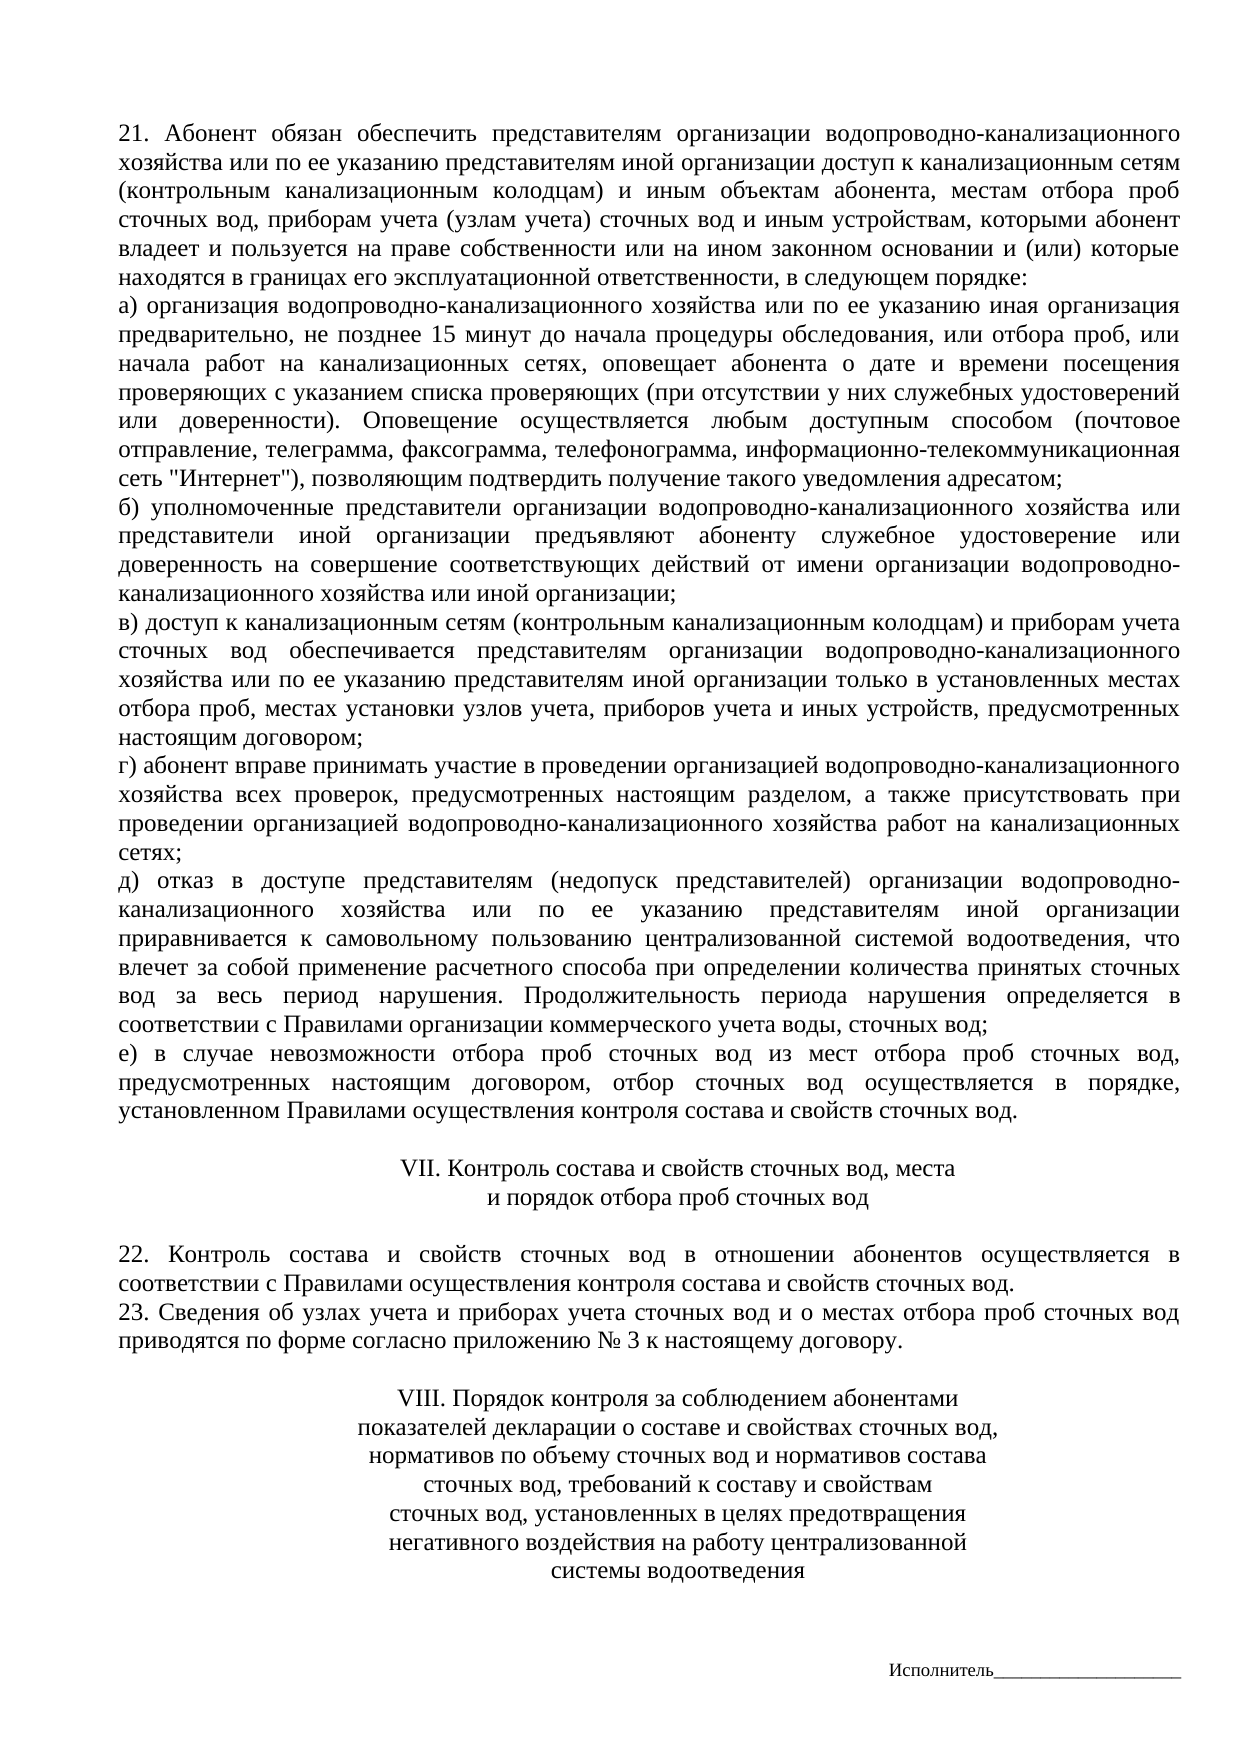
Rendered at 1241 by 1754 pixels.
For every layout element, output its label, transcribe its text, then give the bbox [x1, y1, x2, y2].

text нормативов по объему сточных вод и нормативов состава [118, 1441, 1181, 1469]
text 22. Контроль состава и свойств сточных вод в отношении абонентов осуществляется в соответствии с Правилами осуществления контроля состава и свойств сточных вод. [118, 1239, 1181, 1297]
text 21. Абонент обязан обеспечить представителям организации водопроводно-канализационного хозяйства или по ее указанию представителям иной организации доступ к канализационным сетям (контрольным канализационным колодцам) и иным объектам абонента, местам отбора проб сточных вод, приборам учета (узлам учета) сточных вод и иным устройствам, которыми абонент владеет и пользуется на праве собственности или на ином законном основании и (или) которые находятся в границах его эксплуатационной ответственности, в следующем порядке: [118, 118, 1181, 291]
text негативного воздействия на работу централизованной [118, 1527, 1181, 1556]
text г) абонент вправе принимать участие в проведении организацией водопроводно-канализационного хозяйства всех проверок, предусмотренных настоящим разделом, а также присутствовать при проведении организацией водопроводно-канализационного хозяйства работ на канализационных сетях; [118, 751, 1181, 866]
text в) доступ к канализационным сетям (контрольным канализационным колодцам) и приборам учета сточных вод обеспечивается представителям организации водопроводно-канализационного хозяйства или по ее указанию представителям иной организации только в установленных местах отбора проб, местах установки узлов учета, приборов учета и иных устройств, предусмотренных настоящим договором; [118, 607, 1181, 751]
text системы водоотведения [118, 1556, 1181, 1584]
text д) отказ в доступе представителям (недопуск представителей) организации водопроводно-канализационного хозяйства или по ее указанию представителям иной организации приравнивается к самовольному пользованию централизованной системой водоотведения, что влечет за собой применение расчетного способа при определении количества принятых сточных вод за весь период нарушения. Продолжительность периода нарушения определяется в соответствии с Правилами организации коммерческого учета воды, сточных вод; [118, 866, 1181, 1038]
text сточных вод, установленных в целях предотвращения [118, 1498, 1181, 1527]
text е) в случае невозможности отбора проб сточных вод из мест отбора проб сточных вод, предусмотренных настоящим договором, отбор сточных вод осуществляется в порядке, установленном Правилами осуществления контроля состава и свойств сточных вод. [118, 1038, 1181, 1124]
text показателей декларации о составе и свойствах сточных вод, [118, 1412, 1181, 1441]
text VII. Контроль состава и свойств сточных вод, места [118, 1153, 1181, 1182]
text сточных вод, требований к составу и свойствам [118, 1469, 1181, 1498]
text VIII. Порядок контроля за соблюдением абонентами [118, 1383, 1181, 1412]
text 23. Сведения об узлах учета и приборах учета сточных вод и о местах отбора проб сточных вод приводятся по форме согласно приложению № 3 к настоящему договору. [118, 1297, 1181, 1354]
text и порядок отбора проб сточных вод [118, 1182, 1181, 1211]
text а) организация водопроводно-канализационного хозяйства или по ее указанию иная организация предварительно, не позднее 15 минут до начала процедуры обследования, или отбора проб, или начала работ на канализационных сетях, оповещает абонента о дате и времени посещения проверяющих с указанием списка проверяющих (при отсутствии у них служебных удостоверений или доверенности). Оповещение осуществляется любым доступным способом (почтовое отправление, телеграмма, факсограмма, телефонограмма, информационно-телекоммуникационная сеть "Интернет"), позволяющим подтвердить получение такого уведомления адресатом; [118, 291, 1181, 492]
text б) уполномоченные представители организации водопроводно-канализационного хозяйства или представители иной организации предъявляют абоненту служебное удостоверение или доверенность на совершение соответствующих действий от имени организации водопроводно-канализационного хозяйства или иной организации; [118, 492, 1181, 607]
